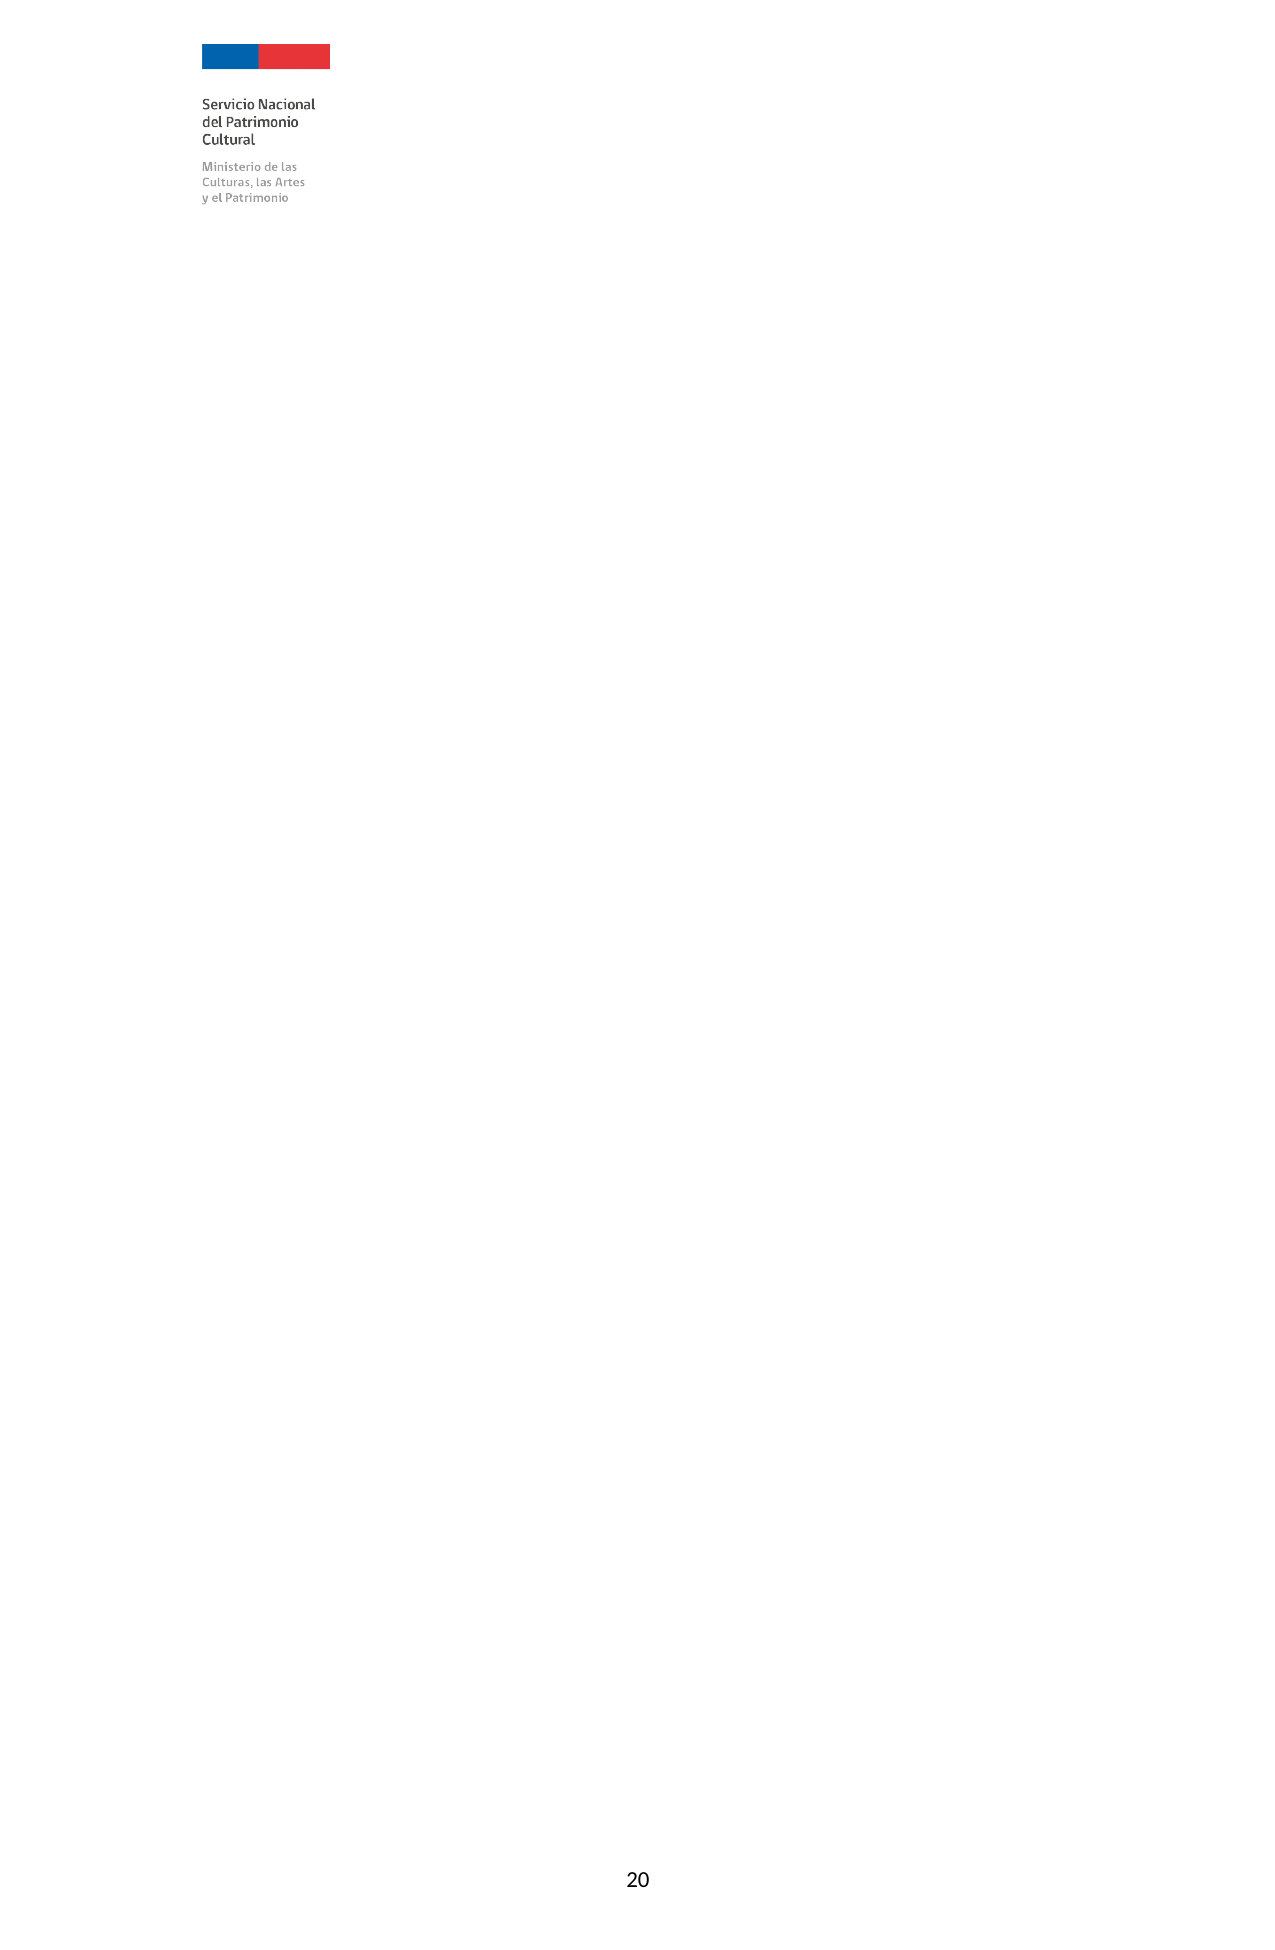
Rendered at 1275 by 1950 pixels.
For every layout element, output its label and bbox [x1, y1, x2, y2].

picture [177, 44, 356, 225]
